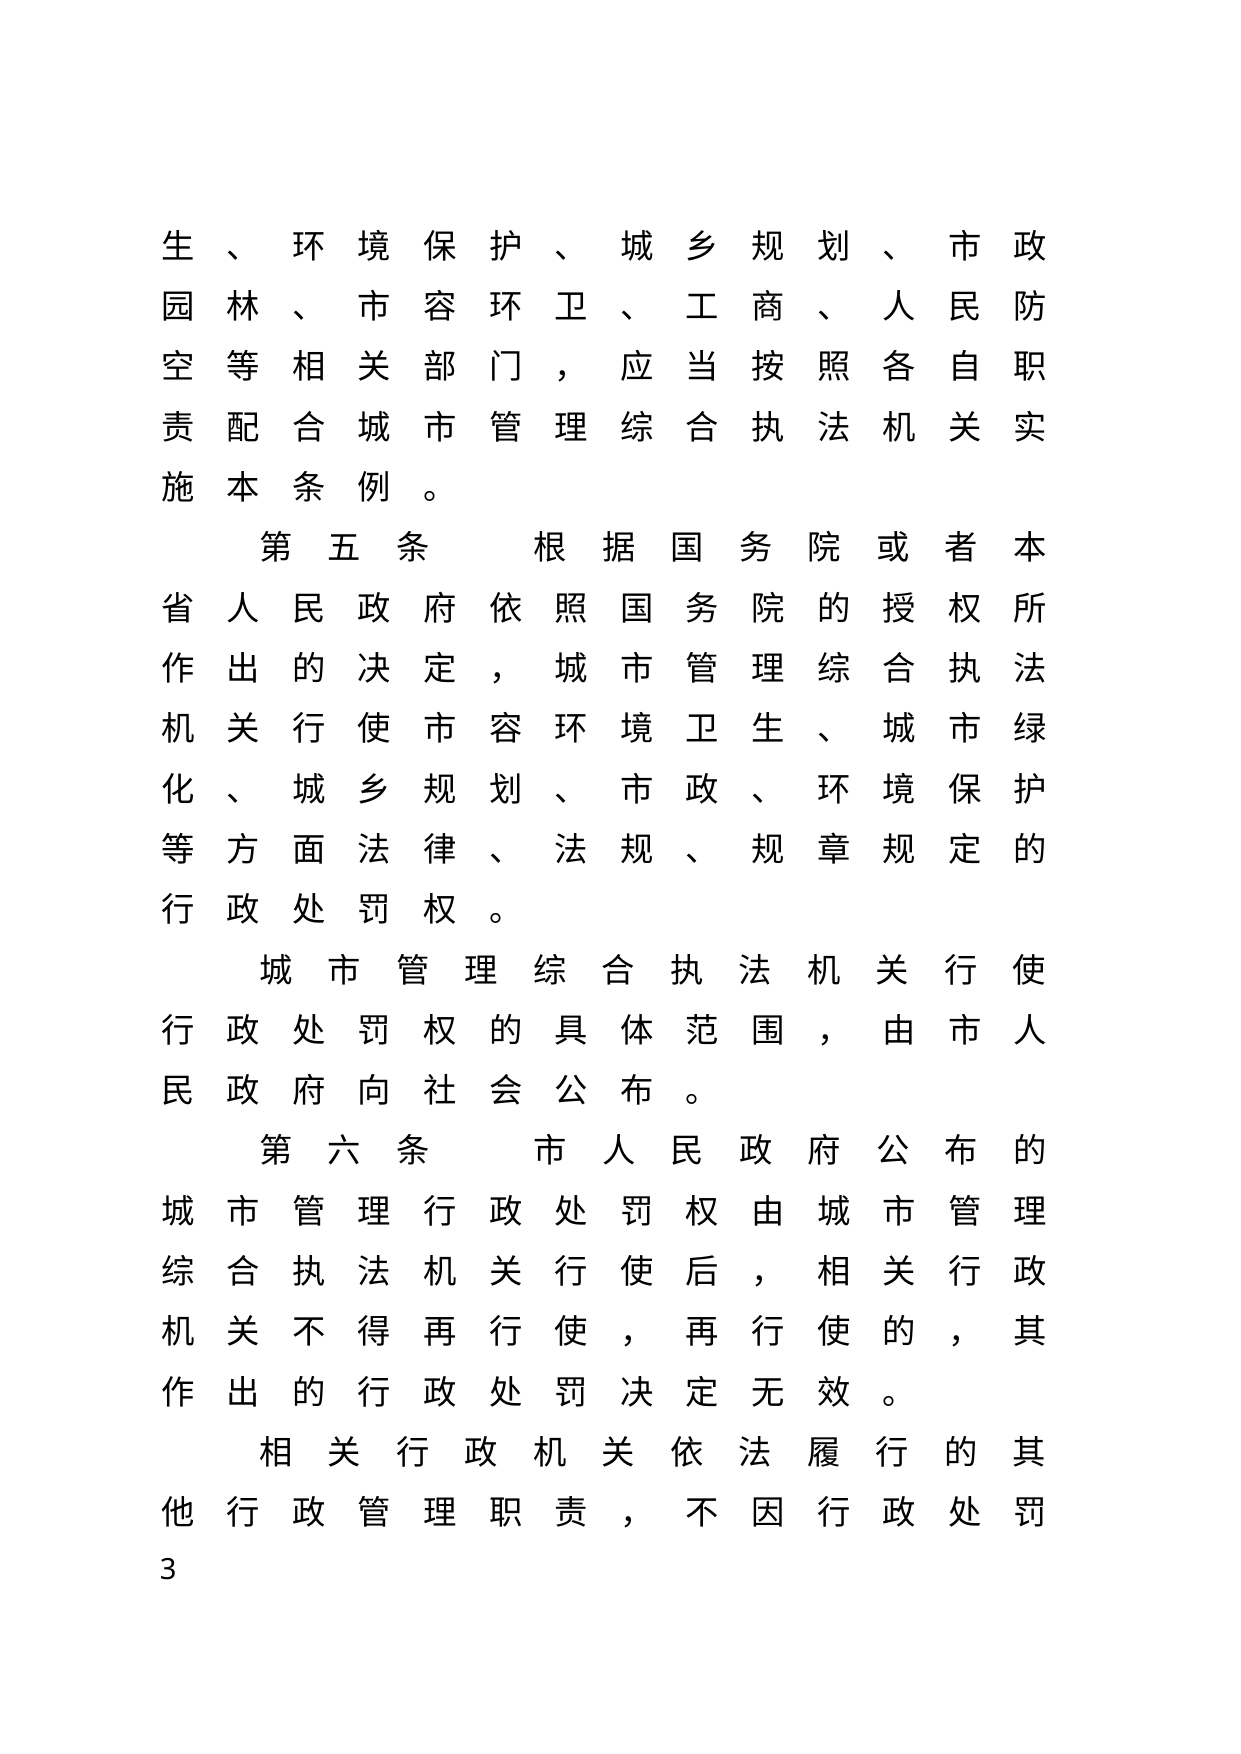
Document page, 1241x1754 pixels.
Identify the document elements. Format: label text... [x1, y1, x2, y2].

text 第六条 市人民政府公布的城市管理行政处罚权由城市管理综合执法机关行使后，相关行政机关不得再行使，再行使的，其作出的行政处罚决定无效。 [161, 1118, 1079, 1420]
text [161, 1420, 1079, 1540]
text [161, 213, 1079, 515]
text 城市管理综合执法机关行使行政处罚权的具体范围，由市人民政府向社会公布。 [161, 937, 1079, 1118]
text 第五条 根据国务院或者本省人民政府依照国务院的授权所作出的决定，城市管理综合执法机关行使市容环境卫生、城市绿化、城乡规划、市政、环境保护等方面法律、法规、规章规定的行政处罚权。 [161, 515, 1079, 937]
